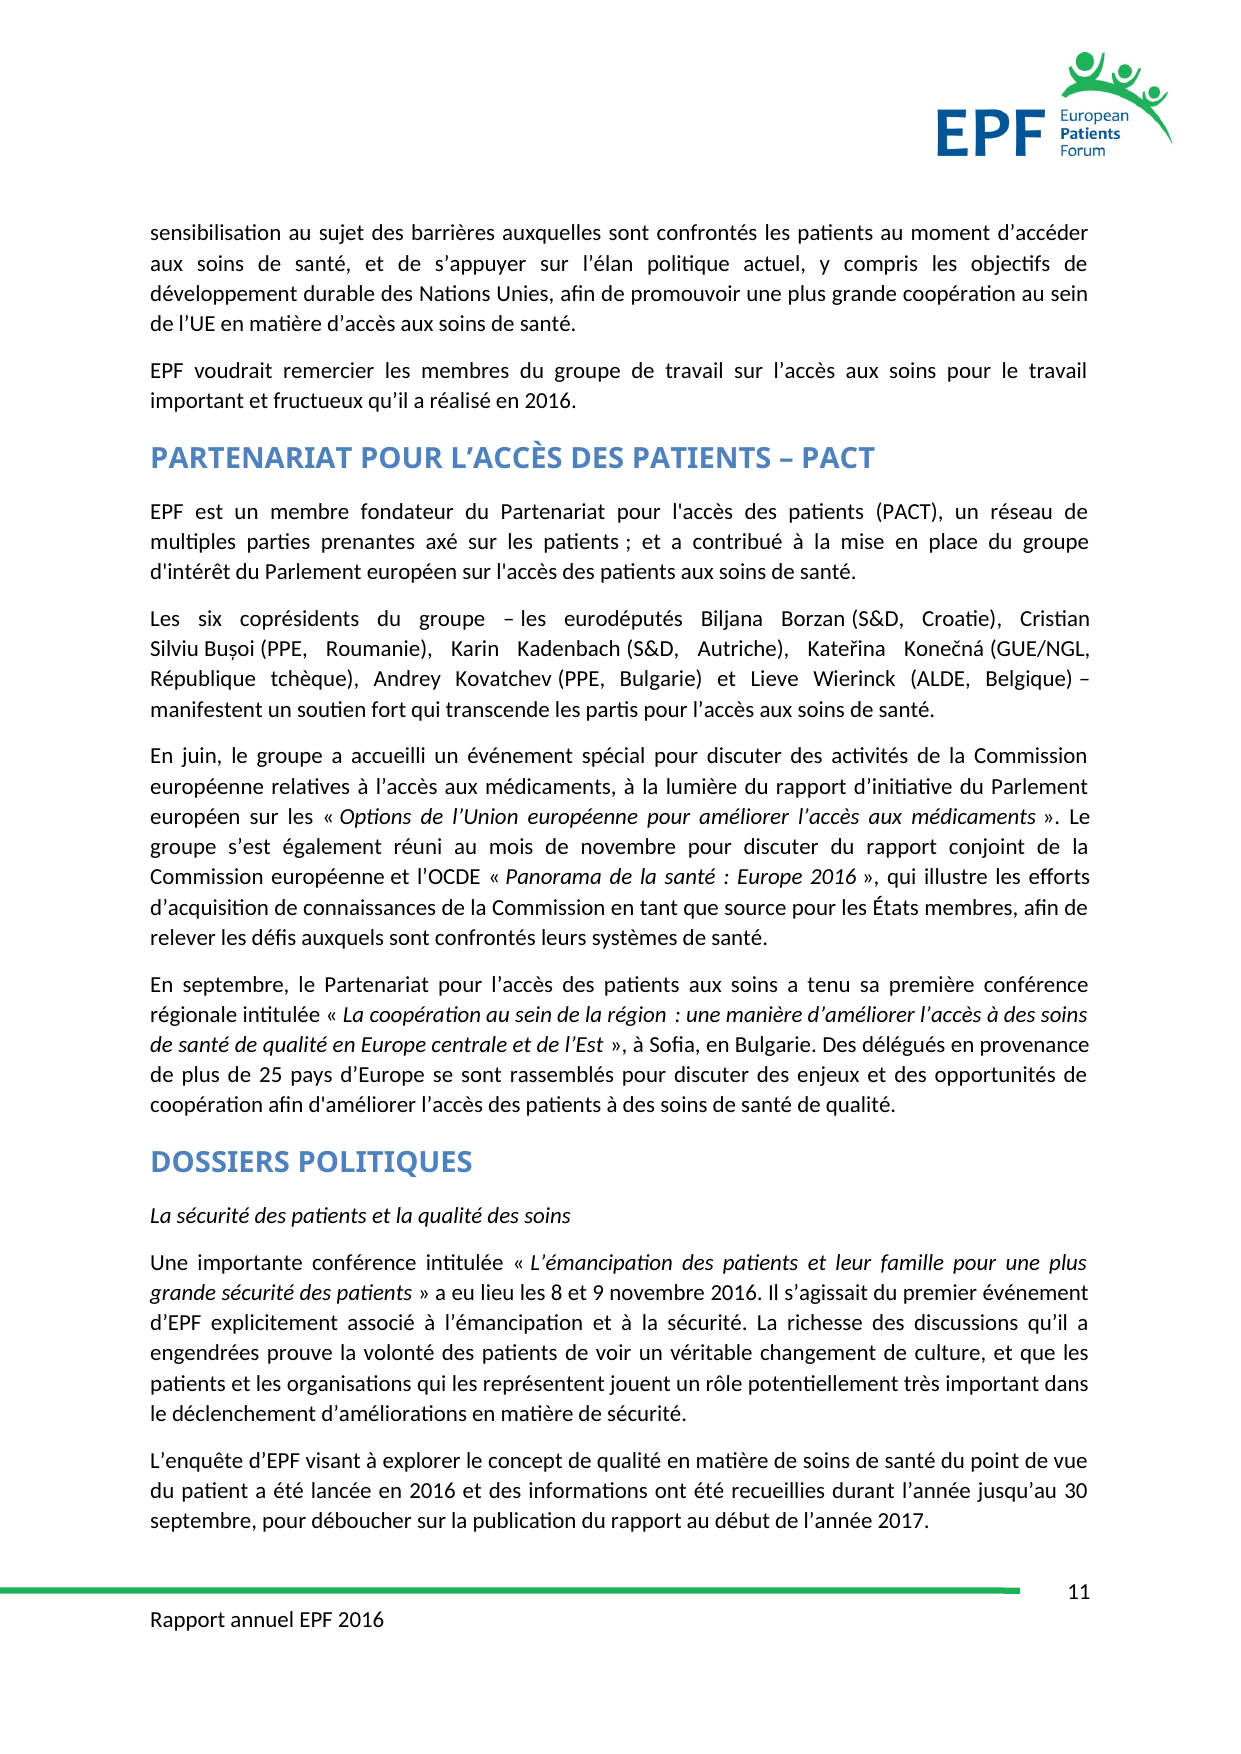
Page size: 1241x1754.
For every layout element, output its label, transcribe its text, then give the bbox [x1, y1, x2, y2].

text L’enquête d’EPF visant à explorer le concept de qualité en matière de soins de santé du point de vue du patient a été lancée en 2016 et des informations ont été recueillies durant l’année jusqu’au 30 septembre, pour déboucher sur la publication du rapport au début de l’année 2017. [150, 1446, 1090, 1534]
text En septembre, le Partenariat pour l’accès des patients aux soins a tenu sa première conférence régionale intitulée « La coopération au sein de la région : une manière d’améliorer l’accès à des soins de santé de qualité en Europe centrale et de l’Est », à Sofia, en Bulgarie. Des délégués en provenance de plus de 25 pays d’Europe se sont rassemblés pour discuter des enjeux et des opportunités de coopération afin d'améliorer l’accès des patients à des soins de santé de qualité. [150, 970, 1090, 1118]
subtitle Partenariat pour l’accès des patients – PACT [150, 437, 1090, 477]
text EPF est un membre fondateur du Partenariat pour l'accès des patients (PACT), un réseau de multiples parties prenantes axé sur les patients ; et a contribué à la mise en place du groupe d'intérêt du Parlement européen sur l'accès des patients aux soins de santé. [150, 497, 1090, 585]
text EPF voudrait remercier les membres du groupe de travail sur l’accès aux soins pour le travail important et fructueux qu’il a réalisé en 2016. [150, 356, 1090, 414]
text La sécurité des patients et la qualité des soins [150, 1201, 1090, 1229]
text Les six coprésidents du groupe – les eurodéputés Biljana Borzan (S&D, Croatie), Cristian Silviu Bușoi (PPE, Roumanie), Karin Kadenbach (S&D, Autriche), Kateřina Konečná (GUE/NGL, République tchèque), Andrey Kovatchev (PPE, Bulgarie) et Lieve Wierinck (ALDE, Belgique) – manifestent un soutien fort qui transcende les partis pour l’accès aux soins de santé. [150, 604, 1090, 723]
subtitle Dossiers politiques [150, 1142, 1090, 1181]
picture [937, 52, 1173, 156]
text En juin, le groupe a accueilli un événement spécial pour discuter des activités de la Commission européenne relatives à l’accès aux médicaments, à la lumière du rapport d’initiative du Parlement européen sur les « Options de l’Union européenne pour améliorer l’accès aux médicaments ». Le groupe s’est également réuni au mois de novembre pour discuter du rapport conjoint de la Commission européenne et l’OCDE « Panorama de la santé : Europe 2016 », qui illustre les efforts d’acquisition de connaissances de la Commission en tant que source pour les États membres, afin de relever les défis auxquels sont confrontés leurs systèmes de santé. [150, 742, 1090, 951]
text Une importante conférence intitulée « L’émancipation des patients et leur famille pour une plus grande sécurité des patients » a eu lieu les 8 et 9 novembre 2016. Il s’agissait du premier événement d’EPF explicitement associé à l’émancipation et à la sécurité. La richesse des discussions qu’il a engendrées prouve la volonté des patients de voir un véritable changement de culture, et que les patients et les organisations qui les représentent jouent un rôle potentiellement très important dans le déclenchement d’améliorations en matière de sécurité. [150, 1248, 1090, 1427]
